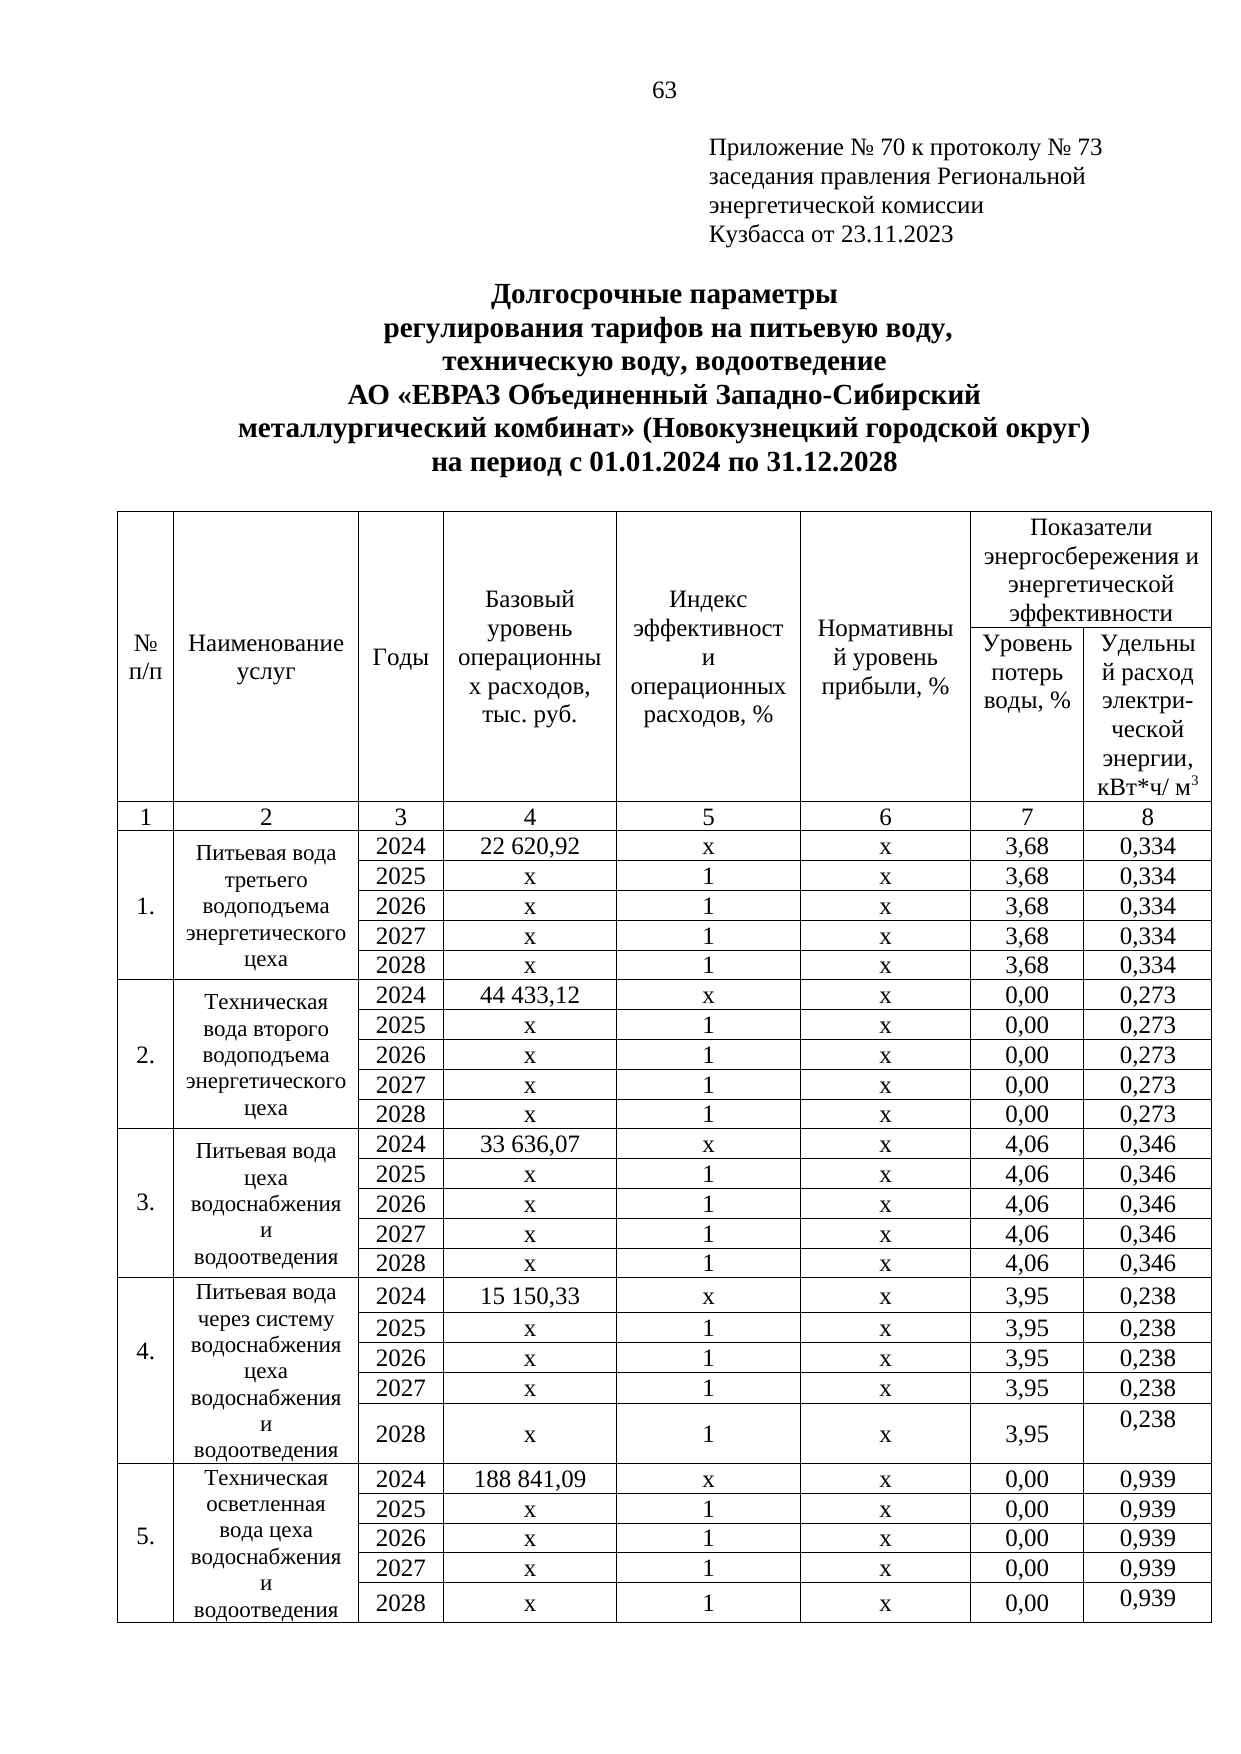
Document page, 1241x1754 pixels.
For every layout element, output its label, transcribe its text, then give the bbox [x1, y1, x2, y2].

table_header Индекс эффективности операционных расходов, % [617, 512, 800, 801]
table_header Нормативный уровень прибыли, % [801, 512, 970, 801]
text Кузбасса от 23.11.2023 [0, 219, 1211, 247]
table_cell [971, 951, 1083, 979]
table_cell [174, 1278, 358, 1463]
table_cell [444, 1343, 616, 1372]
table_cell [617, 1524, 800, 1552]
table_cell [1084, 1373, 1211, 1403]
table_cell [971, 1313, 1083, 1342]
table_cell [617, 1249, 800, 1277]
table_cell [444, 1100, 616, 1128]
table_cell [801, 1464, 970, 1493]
table_header Базовый уровень операционных расходов, тыс. руб. [444, 512, 616, 801]
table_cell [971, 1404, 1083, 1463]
table_cell х [444, 891, 616, 920]
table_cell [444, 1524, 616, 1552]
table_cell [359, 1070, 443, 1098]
table_cell 4 [444, 802, 616, 830]
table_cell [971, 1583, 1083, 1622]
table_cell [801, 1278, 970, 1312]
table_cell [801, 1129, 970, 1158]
table_cell 3,68 [971, 831, 1083, 860]
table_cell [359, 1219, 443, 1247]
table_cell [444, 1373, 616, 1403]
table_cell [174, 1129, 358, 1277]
table_cell Уровень потерь воды, % [971, 628, 1083, 801]
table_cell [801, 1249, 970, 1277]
table_cell х [617, 831, 800, 860]
table_cell 1. [118, 831, 173, 979]
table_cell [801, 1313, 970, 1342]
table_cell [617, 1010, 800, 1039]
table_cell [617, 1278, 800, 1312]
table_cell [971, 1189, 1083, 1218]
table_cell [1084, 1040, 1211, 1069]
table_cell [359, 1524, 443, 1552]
table_cell 1 [617, 891, 800, 920]
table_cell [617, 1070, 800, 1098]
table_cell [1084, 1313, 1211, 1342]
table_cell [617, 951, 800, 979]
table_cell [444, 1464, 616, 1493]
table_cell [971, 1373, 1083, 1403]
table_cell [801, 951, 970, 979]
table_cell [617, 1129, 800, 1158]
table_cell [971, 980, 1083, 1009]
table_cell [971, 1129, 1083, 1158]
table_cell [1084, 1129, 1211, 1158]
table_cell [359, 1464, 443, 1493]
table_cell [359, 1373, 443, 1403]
table_cell 2027 [359, 921, 443, 949]
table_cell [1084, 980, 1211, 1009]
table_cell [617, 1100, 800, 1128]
text энергетической комиссии [0, 190, 1211, 219]
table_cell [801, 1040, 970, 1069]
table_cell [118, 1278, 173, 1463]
table_header Показатели энергосбережения и энергетической эффективности [971, 512, 1211, 627]
table_cell х [801, 861, 970, 890]
text заседания правления Региональной [0, 161, 1211, 190]
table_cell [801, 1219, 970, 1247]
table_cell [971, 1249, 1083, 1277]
table_cell 5 [617, 802, 800, 830]
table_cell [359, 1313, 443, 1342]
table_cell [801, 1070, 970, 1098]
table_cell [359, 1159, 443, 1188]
table_cell х [801, 921, 970, 949]
text АО «ЕВРАЗ Объединенный Западно-Сибирский металлургический комбинат» (Новокузнецкий городской округ) [177, 377, 1152, 444]
table_header Наименование услуг [174, 512, 358, 801]
table_cell х [444, 861, 616, 890]
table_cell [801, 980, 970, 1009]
table_cell х [444, 921, 616, 949]
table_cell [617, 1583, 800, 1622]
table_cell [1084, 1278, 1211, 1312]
table_cell х [801, 831, 970, 860]
table_cell Питьевая вода третьего водоподъема энергетического цеха [174, 831, 358, 979]
table_cell 0,334 [1084, 891, 1211, 920]
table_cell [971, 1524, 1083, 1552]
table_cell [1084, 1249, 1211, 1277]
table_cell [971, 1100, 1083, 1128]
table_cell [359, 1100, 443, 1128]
text Долгосрочные параметры [177, 276, 1152, 310]
table_cell 1 [617, 921, 800, 949]
text регулирования тарифов на питьевую воду, [177, 310, 1152, 343]
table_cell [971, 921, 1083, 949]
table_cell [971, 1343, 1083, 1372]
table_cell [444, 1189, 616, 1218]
table_cell 6 [801, 802, 970, 830]
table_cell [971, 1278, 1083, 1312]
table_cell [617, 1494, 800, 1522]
table_cell 3,68 [971, 891, 1083, 920]
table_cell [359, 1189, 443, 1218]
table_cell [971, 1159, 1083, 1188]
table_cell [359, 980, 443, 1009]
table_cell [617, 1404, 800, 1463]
text Приложение № 70 к протоколу № 73 [0, 132, 1211, 161]
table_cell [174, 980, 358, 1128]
table_cell 0,334 [1084, 831, 1211, 860]
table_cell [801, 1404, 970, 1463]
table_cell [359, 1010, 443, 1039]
table_cell 1 [118, 802, 173, 830]
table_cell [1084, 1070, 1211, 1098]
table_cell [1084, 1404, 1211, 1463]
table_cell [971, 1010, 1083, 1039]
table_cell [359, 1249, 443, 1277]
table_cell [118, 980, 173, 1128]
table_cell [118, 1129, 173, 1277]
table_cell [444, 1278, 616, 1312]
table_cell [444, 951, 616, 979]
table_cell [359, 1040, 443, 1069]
table_cell 2 [174, 802, 358, 830]
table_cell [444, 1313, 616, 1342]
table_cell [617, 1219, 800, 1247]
table_header № п/п [118, 512, 173, 801]
table_cell 22 620,92 [444, 831, 616, 860]
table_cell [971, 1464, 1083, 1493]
table_cell 7 [971, 802, 1083, 830]
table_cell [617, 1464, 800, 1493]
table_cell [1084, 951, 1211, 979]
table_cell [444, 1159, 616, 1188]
table_cell 2025 [359, 861, 443, 890]
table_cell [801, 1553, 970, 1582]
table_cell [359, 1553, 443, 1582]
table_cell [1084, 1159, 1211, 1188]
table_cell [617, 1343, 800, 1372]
table_cell Удельный расход электри-ческой энергии, кВт*ч/ м3 [1084, 628, 1211, 801]
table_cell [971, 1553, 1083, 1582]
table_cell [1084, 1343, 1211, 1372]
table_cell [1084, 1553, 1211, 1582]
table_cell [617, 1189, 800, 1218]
table_cell 3,68 [971, 861, 1083, 890]
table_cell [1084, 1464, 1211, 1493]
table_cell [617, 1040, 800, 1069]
table_cell 2024 [359, 831, 443, 860]
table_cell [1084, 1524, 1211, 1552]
table_cell 3 [359, 802, 443, 830]
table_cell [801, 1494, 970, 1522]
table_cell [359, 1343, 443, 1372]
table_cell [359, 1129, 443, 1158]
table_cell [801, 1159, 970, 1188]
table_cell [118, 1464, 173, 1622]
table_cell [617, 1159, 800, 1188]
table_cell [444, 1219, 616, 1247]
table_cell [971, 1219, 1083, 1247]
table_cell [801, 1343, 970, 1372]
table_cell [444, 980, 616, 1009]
table_cell 0,334 [1084, 861, 1211, 890]
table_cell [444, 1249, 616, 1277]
table_header Годы [359, 512, 443, 801]
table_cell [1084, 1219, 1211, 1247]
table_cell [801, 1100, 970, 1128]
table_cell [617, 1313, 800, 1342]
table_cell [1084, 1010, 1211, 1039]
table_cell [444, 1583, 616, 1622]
text на период с 01.01.2024 по 31.12.2028 [177, 444, 1152, 477]
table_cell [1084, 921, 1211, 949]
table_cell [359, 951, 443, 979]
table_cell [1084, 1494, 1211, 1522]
table_cell х [801, 891, 970, 920]
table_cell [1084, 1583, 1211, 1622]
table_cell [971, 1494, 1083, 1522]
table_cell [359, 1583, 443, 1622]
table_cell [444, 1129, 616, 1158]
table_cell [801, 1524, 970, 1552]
table_cell 8 [1084, 802, 1211, 830]
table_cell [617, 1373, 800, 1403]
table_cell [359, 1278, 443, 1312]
table_cell 1 [617, 861, 800, 890]
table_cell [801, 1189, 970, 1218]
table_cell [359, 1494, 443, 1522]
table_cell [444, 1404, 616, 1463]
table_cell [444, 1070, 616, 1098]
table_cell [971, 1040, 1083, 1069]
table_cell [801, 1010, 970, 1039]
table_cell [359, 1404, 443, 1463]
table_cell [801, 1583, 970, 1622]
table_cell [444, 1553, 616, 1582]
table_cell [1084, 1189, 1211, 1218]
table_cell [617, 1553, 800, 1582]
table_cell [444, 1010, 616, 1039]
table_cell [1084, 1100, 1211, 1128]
table_cell 2026 [359, 891, 443, 920]
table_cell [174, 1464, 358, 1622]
text техническую воду, водоотведение [177, 343, 1152, 377]
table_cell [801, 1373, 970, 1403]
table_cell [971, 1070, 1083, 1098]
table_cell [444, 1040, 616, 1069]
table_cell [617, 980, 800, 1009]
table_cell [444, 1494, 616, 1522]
